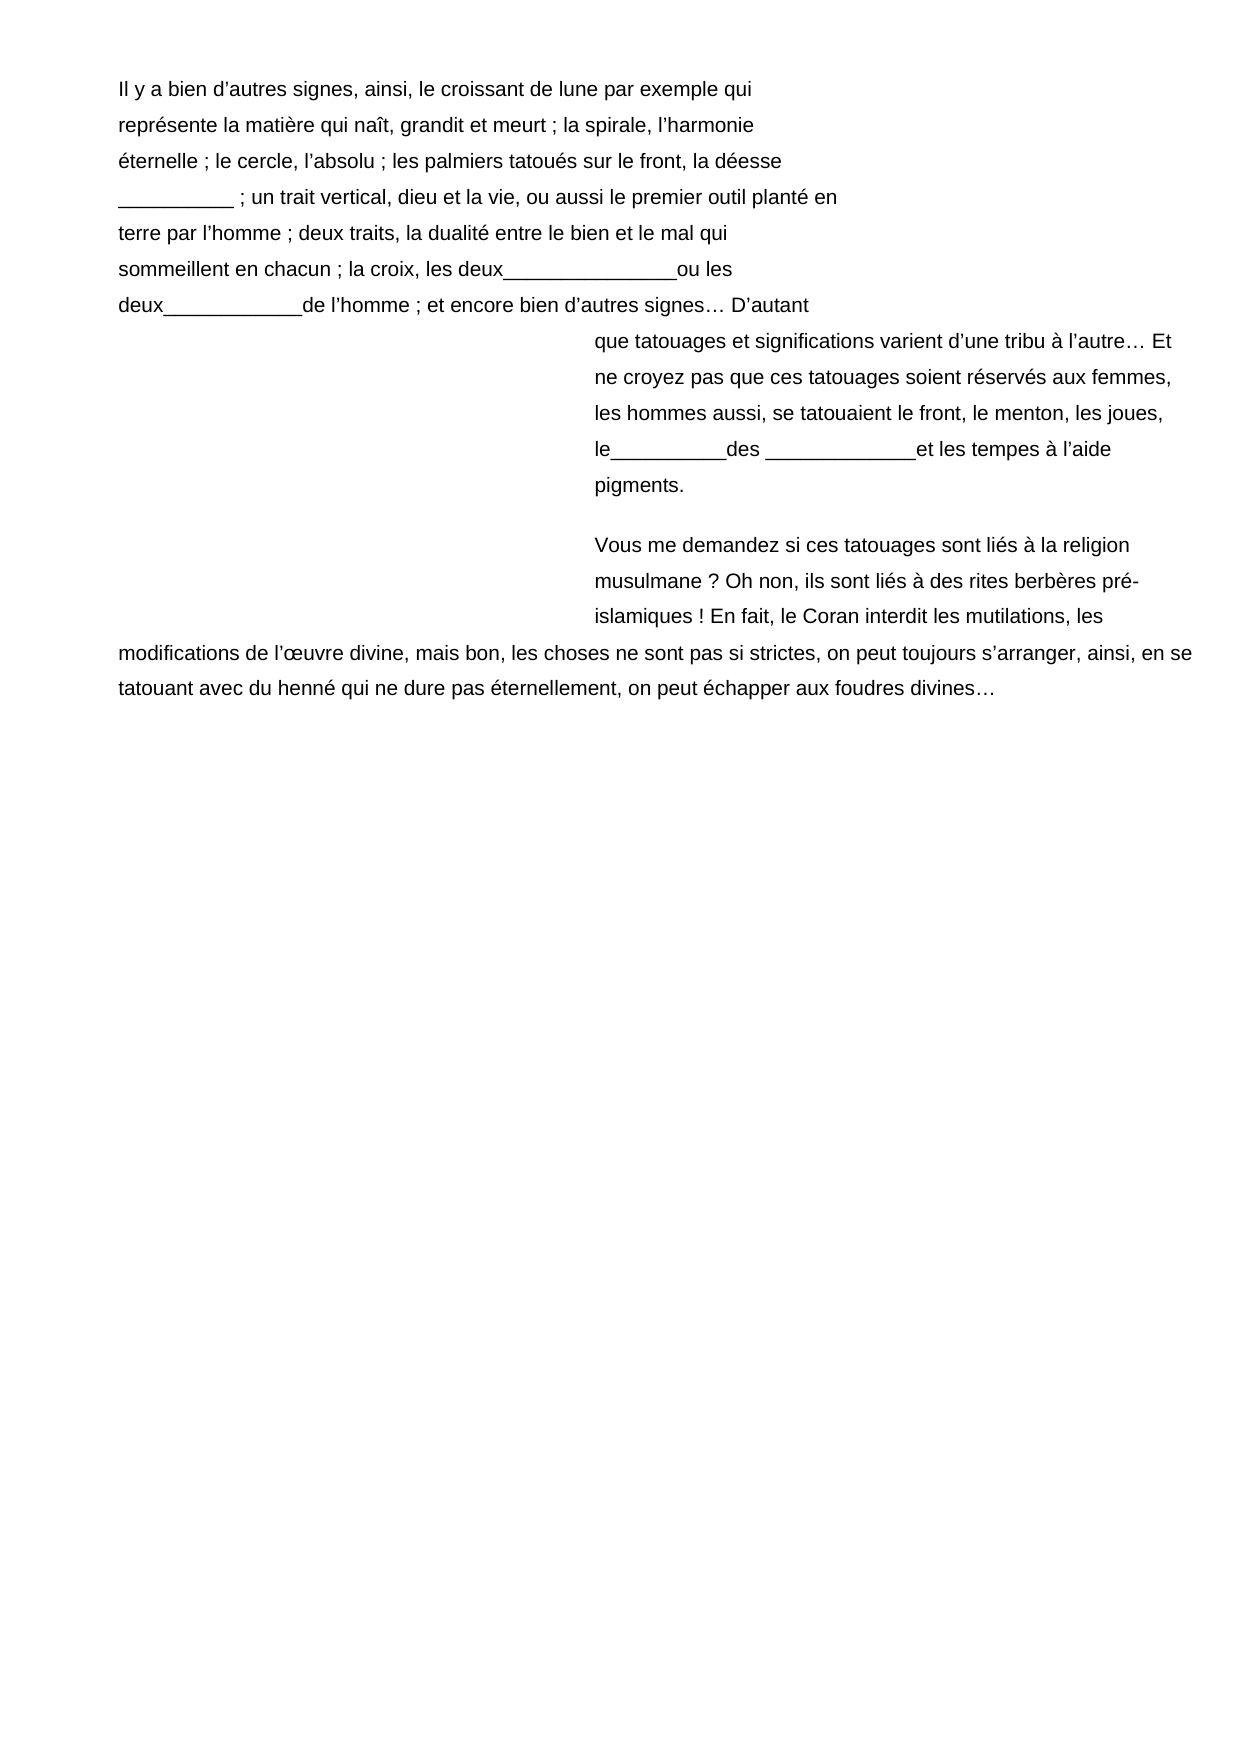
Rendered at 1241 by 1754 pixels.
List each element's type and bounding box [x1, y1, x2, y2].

text [118, 41, 1199, 700]
